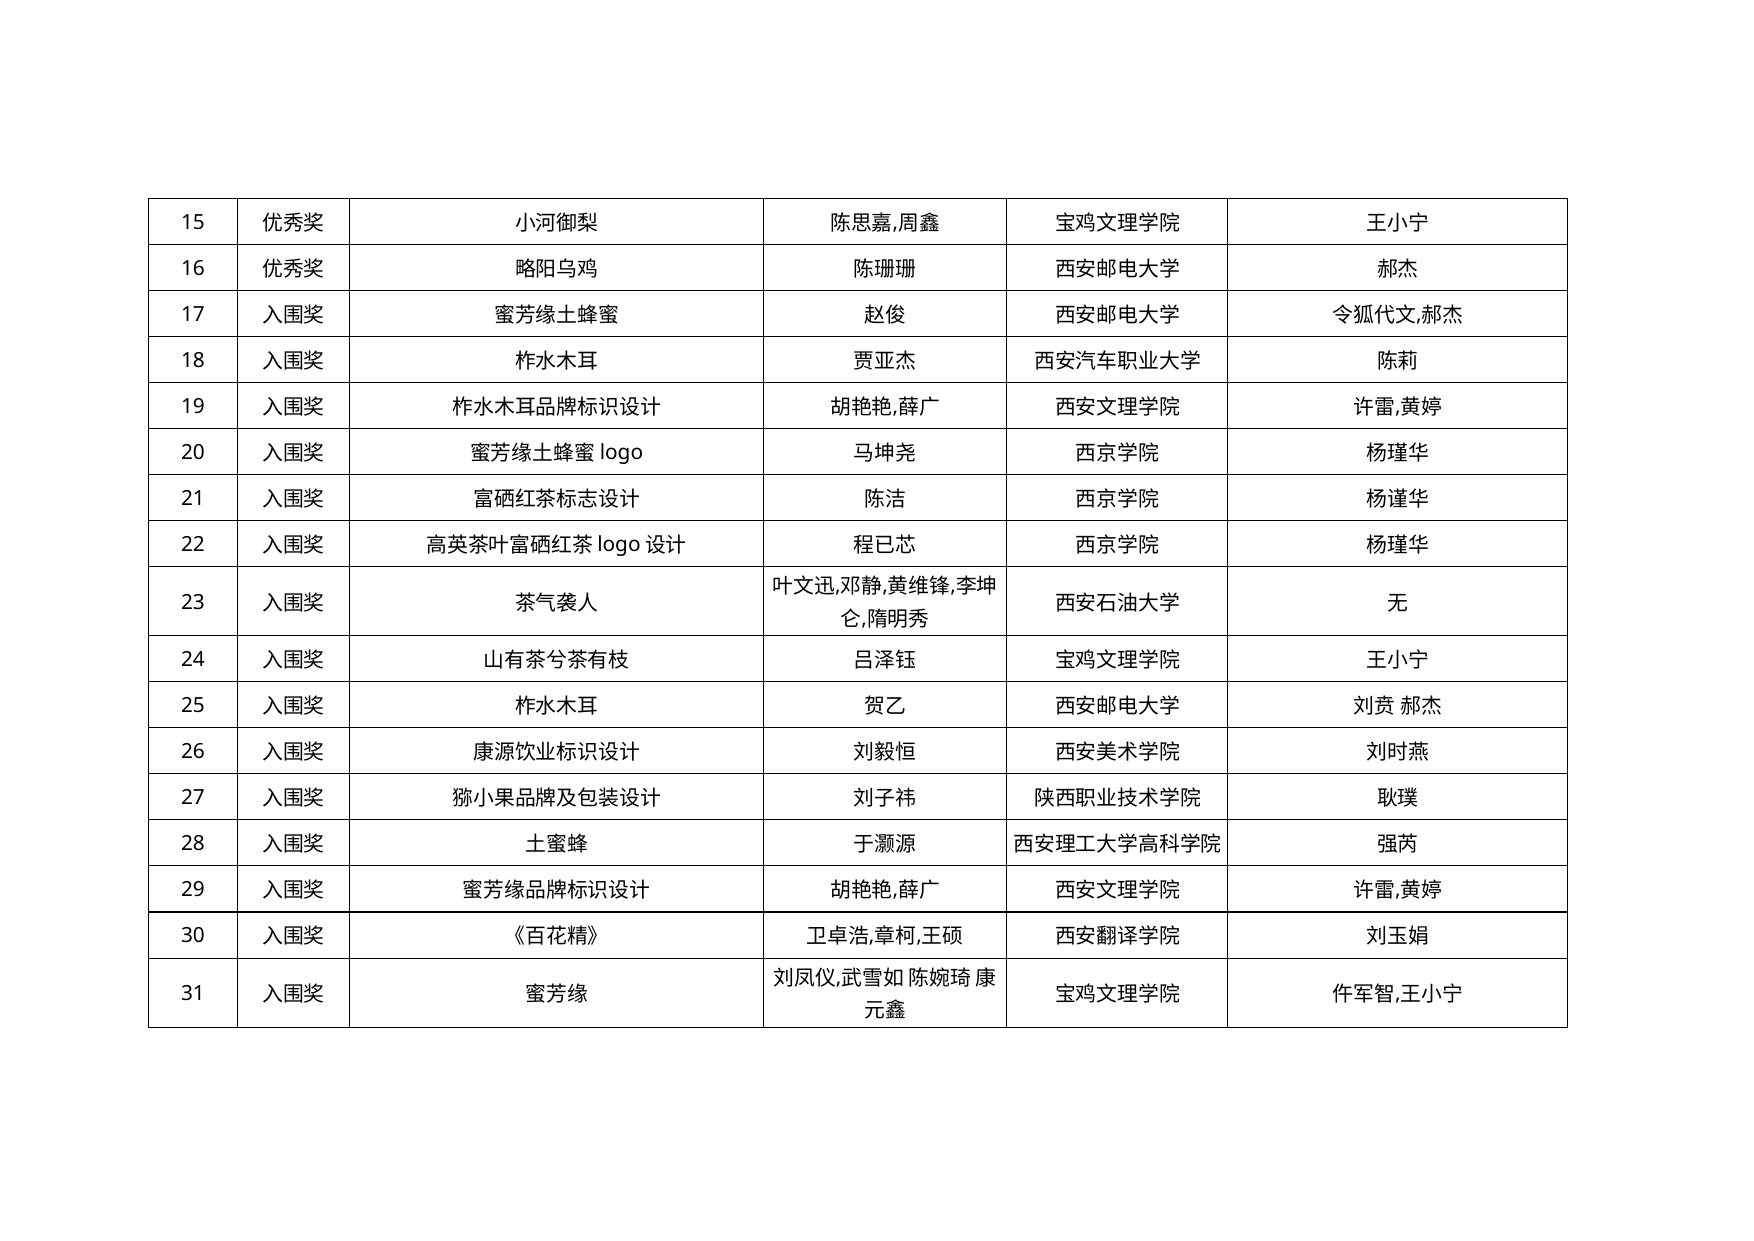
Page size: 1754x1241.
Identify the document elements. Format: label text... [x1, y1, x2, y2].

table_cell 27 [149, 774, 237, 819]
table_cell 优秀奖 [238, 245, 349, 290]
table_cell 耿璞 [1228, 774, 1567, 819]
table_cell 西安翻译学院 [1007, 913, 1227, 957]
table_cell 29 [149, 866, 237, 911]
table_cell 柞水木耳品牌标识设计 [350, 383, 763, 428]
table_cell 蜜芳缘 [350, 959, 763, 1027]
table_cell 28 [149, 820, 237, 865]
table_cell 30 [149, 913, 237, 957]
table_cell 西京学院 [1007, 429, 1227, 474]
table_cell 西安理工大学高科学院 [1007, 820, 1227, 865]
table_cell 西安邮电大学 [1007, 291, 1227, 336]
table_cell 杨谨华 [1228, 475, 1567, 520]
table_cell 入围奖 [238, 636, 349, 681]
table_cell 宝鸡文理学院 [1007, 959, 1227, 1027]
table_cell 山有茶兮茶有枝 [350, 636, 763, 681]
table_cell 叶文迅,邓静,黄维锋,李坤仑,隋明秀 [764, 567, 1006, 635]
table_cell 入围奖 [238, 913, 349, 957]
table_cell 31 [149, 959, 237, 1027]
table_cell 贾亚杰 [764, 337, 1006, 382]
table_cell 贺乙 [764, 682, 1006, 727]
table_cell 王小宁 [1228, 636, 1567, 681]
table_cell 21 [149, 475, 237, 520]
table_cell 宝鸡文理学院 [1007, 199, 1227, 244]
table_cell 入围奖 [238, 429, 349, 474]
table_cell 刘玉娟 [1228, 913, 1567, 957]
table_cell 强芮 [1228, 820, 1567, 865]
table_cell 柞水木耳 [350, 337, 763, 382]
table_cell 胡艳艳,薛广 [764, 866, 1006, 911]
table_cell 陈思嘉,周鑫 [764, 199, 1006, 244]
table_cell 17 [149, 291, 237, 336]
table_cell 刘时燕 [1228, 728, 1567, 773]
table_cell 蜜芳缘品牌标识设计 [350, 866, 763, 911]
table_cell 仵军智,王小宁 [1228, 959, 1567, 1027]
table_cell 马坤尧 [764, 429, 1006, 474]
table_cell 《百花精》 [350, 913, 763, 957]
table_cell 15 [149, 199, 237, 244]
table_cell 无 [1228, 567, 1567, 635]
table_cell 卫卓浩,章柯,王硕 [764, 913, 1006, 957]
table_cell 刘贲 郝杰 [1228, 682, 1567, 727]
table_cell 西安邮电大学 [1007, 682, 1227, 727]
table_cell 赵俊 [764, 291, 1006, 336]
table_cell 西安文理学院 [1007, 866, 1227, 911]
table_cell 入围奖 [238, 820, 349, 865]
table_cell 陈莉 [1228, 337, 1567, 382]
table_cell 茶气袭人 [350, 567, 763, 635]
table_cell 入围奖 [238, 866, 349, 911]
table_cell 郝杰 [1228, 245, 1567, 290]
table_cell 入围奖 [238, 475, 349, 520]
table_cell 陈珊珊 [764, 245, 1006, 290]
table_cell 于灏源 [764, 820, 1006, 865]
table_cell 陈洁 [764, 475, 1006, 520]
table_cell 西安石油大学 [1007, 567, 1227, 635]
table_cell 西安汽车职业大学 [1007, 337, 1227, 382]
table_cell 入围奖 [238, 521, 349, 566]
table_cell 宝鸡文理学院 [1007, 636, 1227, 681]
table_cell 入围奖 [238, 291, 349, 336]
table_cell 令狐代文,郝杰 [1228, 291, 1567, 336]
table_cell 入围奖 [238, 682, 349, 727]
table_cell 刘凤仪,武雪如 陈婉琦 康元鑫 [764, 959, 1006, 1027]
table_cell 入围奖 [238, 337, 349, 382]
table_cell 蜜芳缘土蜂蜜 logo [350, 429, 763, 474]
table_cell 王小宁 [1228, 199, 1567, 244]
table_cell 略阳乌鸡 [350, 245, 763, 290]
table_cell 西京学院 [1007, 521, 1227, 566]
table_cell 富硒红茶标志设计 [350, 475, 763, 520]
table_cell 程已芯 [764, 521, 1006, 566]
table_cell 蜜芳缘土蜂蜜 [350, 291, 763, 336]
table_cell 西安美术学院 [1007, 728, 1227, 773]
table_cell 入围奖 [238, 383, 349, 428]
table_cell 入围奖 [238, 567, 349, 635]
table_cell 小河御梨 [350, 199, 763, 244]
table_cell 刘毅恒 [764, 728, 1006, 773]
table_cell 入围奖 [238, 728, 349, 773]
table_cell 23 [149, 567, 237, 635]
table_cell 康源饮业标识设计 [350, 728, 763, 773]
table_cell 刘子祎 [764, 774, 1006, 819]
table_cell 杨瑾华 [1228, 429, 1567, 474]
table_cell 吕泽钰 [764, 636, 1006, 681]
table_cell 许雷,黄婷 [1228, 866, 1567, 911]
table_cell 24 [149, 636, 237, 681]
table_cell 高英茶叶富硒红茶logo设计 [350, 521, 763, 566]
table_cell 16 [149, 245, 237, 290]
table_cell 18 [149, 337, 237, 382]
table_cell 猕小果品牌及包装设计 [350, 774, 763, 819]
table_cell 19 [149, 383, 237, 428]
table_cell 胡艳艳,薛广 [764, 383, 1006, 428]
table_cell 陕西职业技术学院 [1007, 774, 1227, 819]
table_cell 柞水木耳 [350, 682, 763, 727]
table_cell 26 [149, 728, 237, 773]
table_cell 西安文理学院 [1007, 383, 1227, 428]
table_cell 西安邮电大学 [1007, 245, 1227, 290]
table_cell 入围奖 [238, 959, 349, 1027]
table_cell 入围奖 [238, 774, 349, 819]
table_cell 25 [149, 682, 237, 727]
table_cell 22 [149, 521, 237, 566]
table_cell 许雷,黄婷 [1228, 383, 1567, 428]
table_cell 杨瑾华 [1228, 521, 1567, 566]
table_cell 优秀奖 [238, 199, 349, 244]
table_cell 西京学院 [1007, 475, 1227, 520]
table_cell 20 [149, 429, 237, 474]
table_cell 土蜜蜂 [350, 820, 763, 865]
